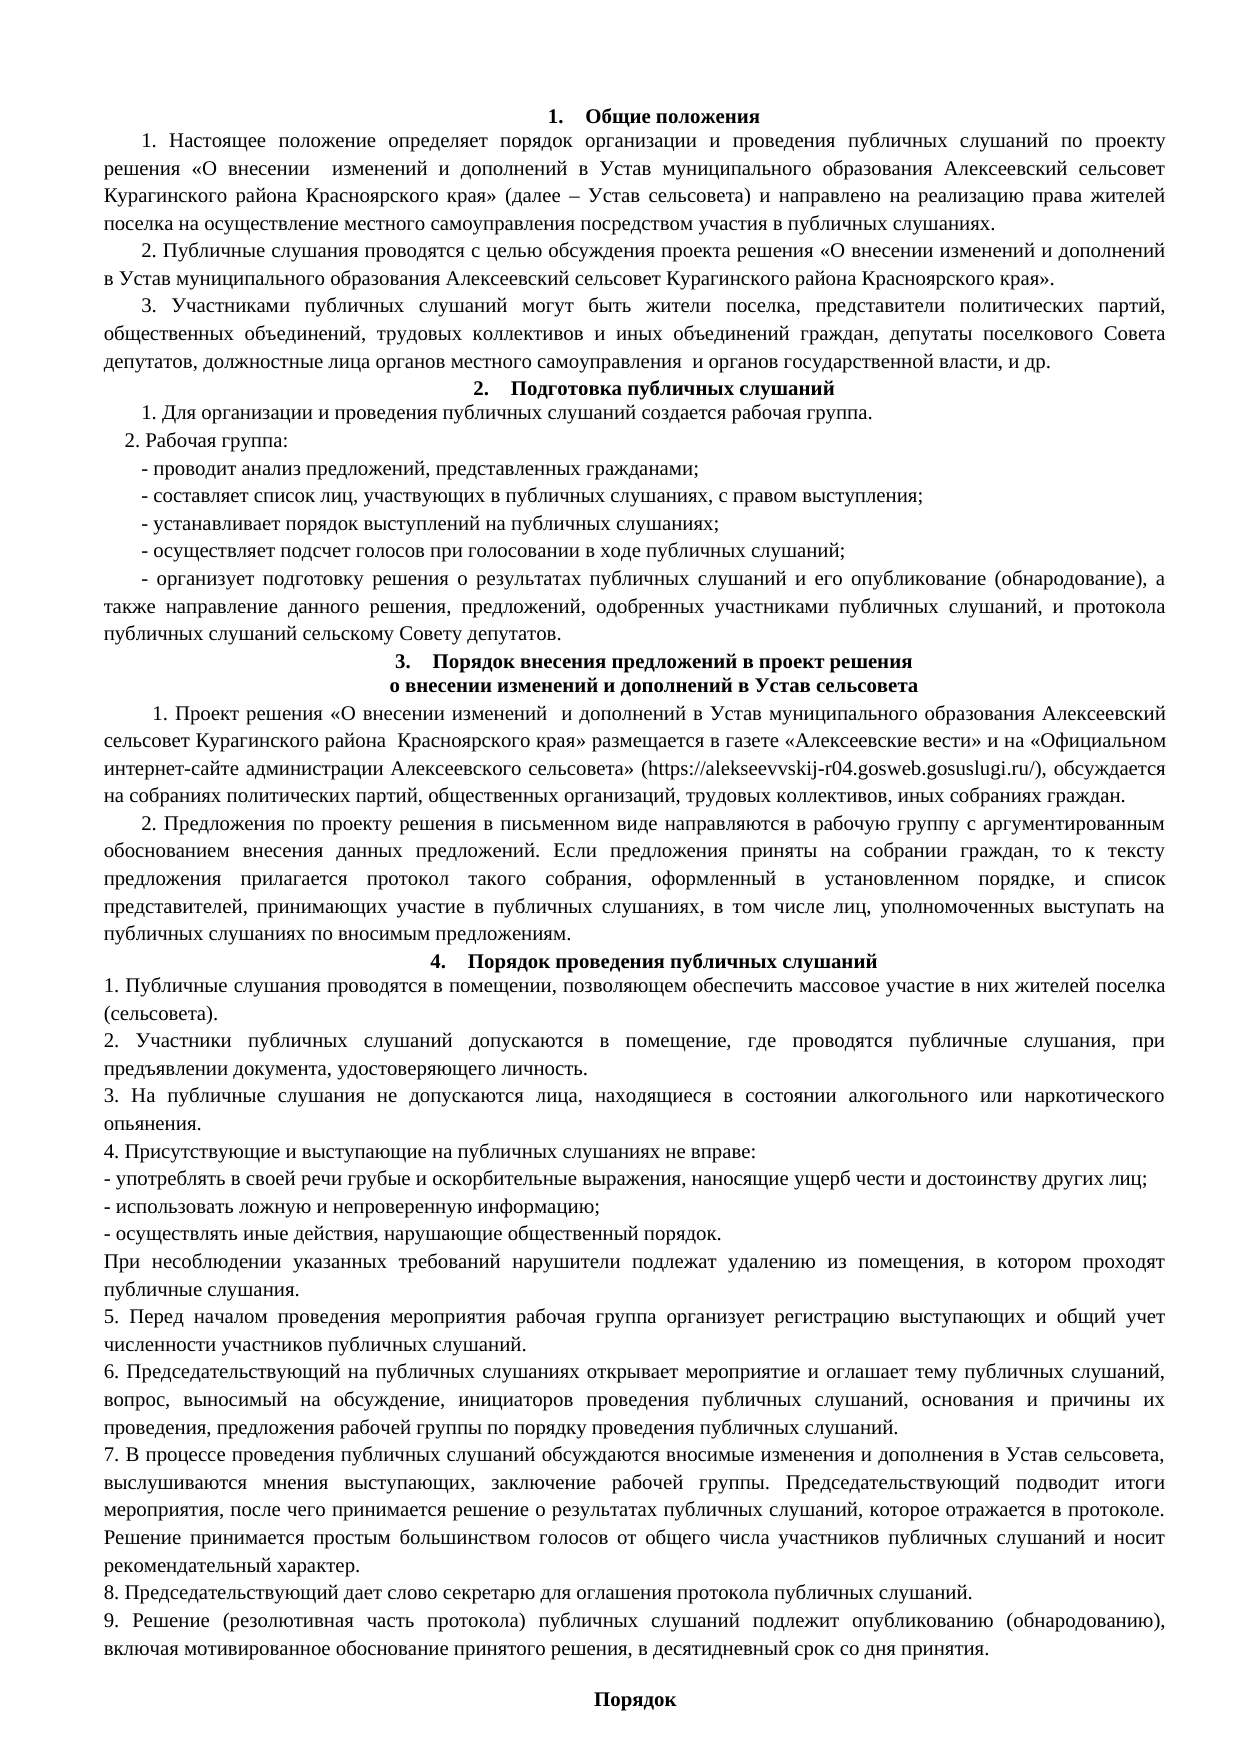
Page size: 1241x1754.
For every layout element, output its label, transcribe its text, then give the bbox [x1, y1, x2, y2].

text 3. На публичные слушания не допускаются лица, находящиеся в состоянии алкогольного или наркотического опьянения. [103, 1083, 1167, 1135]
text о внесении изменений и дополнений в Устав сельсовета [141, 673, 1167, 697]
text 7. В процессе проведения публичных слушаний обсуждаются вносимые изменения и дополнения в Устав сельсовета, выслушиваются мнения выступающих, заключение рабочей группы. Председательствующий подводит итоги мероприятия, после чего принимается решение о результатах публичных слушаний, которое отражается в протоколе. Решение принимается простым большинством голосов от общего числа участников публичных слушаний и носит рекомендательный характер. [103, 1442, 1167, 1577]
text - употреблять в своей речи грубые и оскорбительные выражения, наносящие ущерб чести и достоинству других лиц; [103, 1166, 1167, 1190]
text - составляет список лиц, участвующих в публичных слушаниях, с правом выступления; [103, 483, 1167, 507]
text - осуществлять иные действия, нарушающие общественный порядок. [103, 1221, 1167, 1245]
text 8. Председательствующий дает слово секретарю для оглашения протокола публичных слушаний. [103, 1580, 1167, 1604]
text 2. Публичные слушания проводятся с целью обсуждения проекта решения «О внесении изменений и дополнений в Устав муниципального образования Алексеевский сельсовет Курагинского района Красноярского края». [103, 238, 1167, 290]
text 1. Проект решения «О внесении изменений и дополнений в Устав муниципального образования Алексеевский сельсовет Курагинского района Красноярского края» размещается в газете «Алексеевские вести» и на «Официальном интернет-сайте администрации Алексеевского сельсовета» (https://alekseevvskij-r04.gosweb.gosuslugi.ru/), обсуждается на собраниях политических партий, общественных организаций, трудовых коллективов, иных собраниях граждан. [103, 700, 1167, 807]
list Порядок внесения предложений в проект решения [141, 649, 1167, 673]
title Порядок [103, 1687, 1167, 1711]
text 2. Рабочая группа: [103, 428, 1167, 452]
text 1. Публичные слушания проводятся в помещении, позволяющем обеспечить массовое участие в них жителей поселка (сельсовета). [103, 973, 1167, 1024]
text При несоблюдении указанных требований нарушители подлежат удалению из помещения, в котором проходят публичные слушания. [103, 1249, 1167, 1301]
text 5. Перед началом проведения мероприятия рабочая группа организует регистрацию выступающих и общий учет численности участников публичных слушаний. [103, 1304, 1167, 1356]
list Порядок проведения публичных слушаний [141, 949, 1167, 973]
text - проводит анализ предложений, представленных гражданами; [103, 456, 1167, 479]
text - устанавливает порядок выступлений на публичных слушаниях; [103, 511, 1167, 535]
text - организует подготовку решения о результатах публичных слушаний и его опубликование (обнародование), а также направление данного решения, предложений, одобренных участниками публичных слушаний, и протокола публичных слушаний сельскому Совету депутатов. [103, 566, 1167, 645]
text - использовать ложную и непроверенную информацию; [103, 1194, 1167, 1218]
text 2. Участники публичных слушаний допускаются в помещение, где проводятся публичные слушания, при предъявлении документа, удостоверяющего личность. [103, 1028, 1167, 1080]
list Общие положения [141, 104, 1167, 128]
text 6. Председательствующий на публичных слушаниях открывает мероприятие и оглашает тему публичных слушаний, вопрос, выносимый на обсуждение, инициаторов проведения публичных слушаний, основания и причины их проведения, предложения рабочей группы по порядку проведения публичных слушаний. [103, 1359, 1167, 1439]
text 9. Решение (резолютивная часть протокола) публичных слушаний подлежит опубликованию (обнародованию), включая мотивированное обоснование принятого решения, в десятидневный срок со дня принятия. [103, 1608, 1167, 1659]
text 2. Предложения по проекту решения в письменном виде направляются в рабочую группу с аргументированным обоснованием внесения данных предложений. Если предложения приняты на собрании граждан, то к тексту предложения прилагается протокол такого собрания, оформленный в установленном порядке, и список представителей, принимающих участие в публичных слушаниях, в том числе лиц, уполномоченных выступать на публичных слушаниях по вносимым предложениям. [103, 811, 1167, 945]
text 3. Участниками публичных слушаний могут быть жители поселка, представители политических партий, общественных объединений, трудовых коллективов и иных объединений граждан, депутаты поселкового Совета депутатов, должностные лица органов местного самоуправления и органов государственной власти, и др. [103, 293, 1167, 373]
text 4. Присутствующие и выступающие на публичных слушаниях не вправе: [103, 1138, 1167, 1163]
text 1. Настоящее положение определяет порядок организации и проведения публичных слушаний по проекту решения «О внесении изменений и дополнений в Устав муниципального образования Алексеевский сельсовет Курагинского района Красноярского края» (далее – Устав сельсовета) и направлено на реализацию права жителей поселка на осуществление местного самоуправления посредством участия в публичных слушаниях. [103, 128, 1167, 235]
text 1. Для организации и проведения публичных слушаний создается рабочая группа. [103, 400, 1167, 424]
list Подготовка публичных слушаний [141, 376, 1167, 400]
text - осуществляет подсчет голосов при голосовании в ходе публичных слушаний; [103, 538, 1167, 562]
